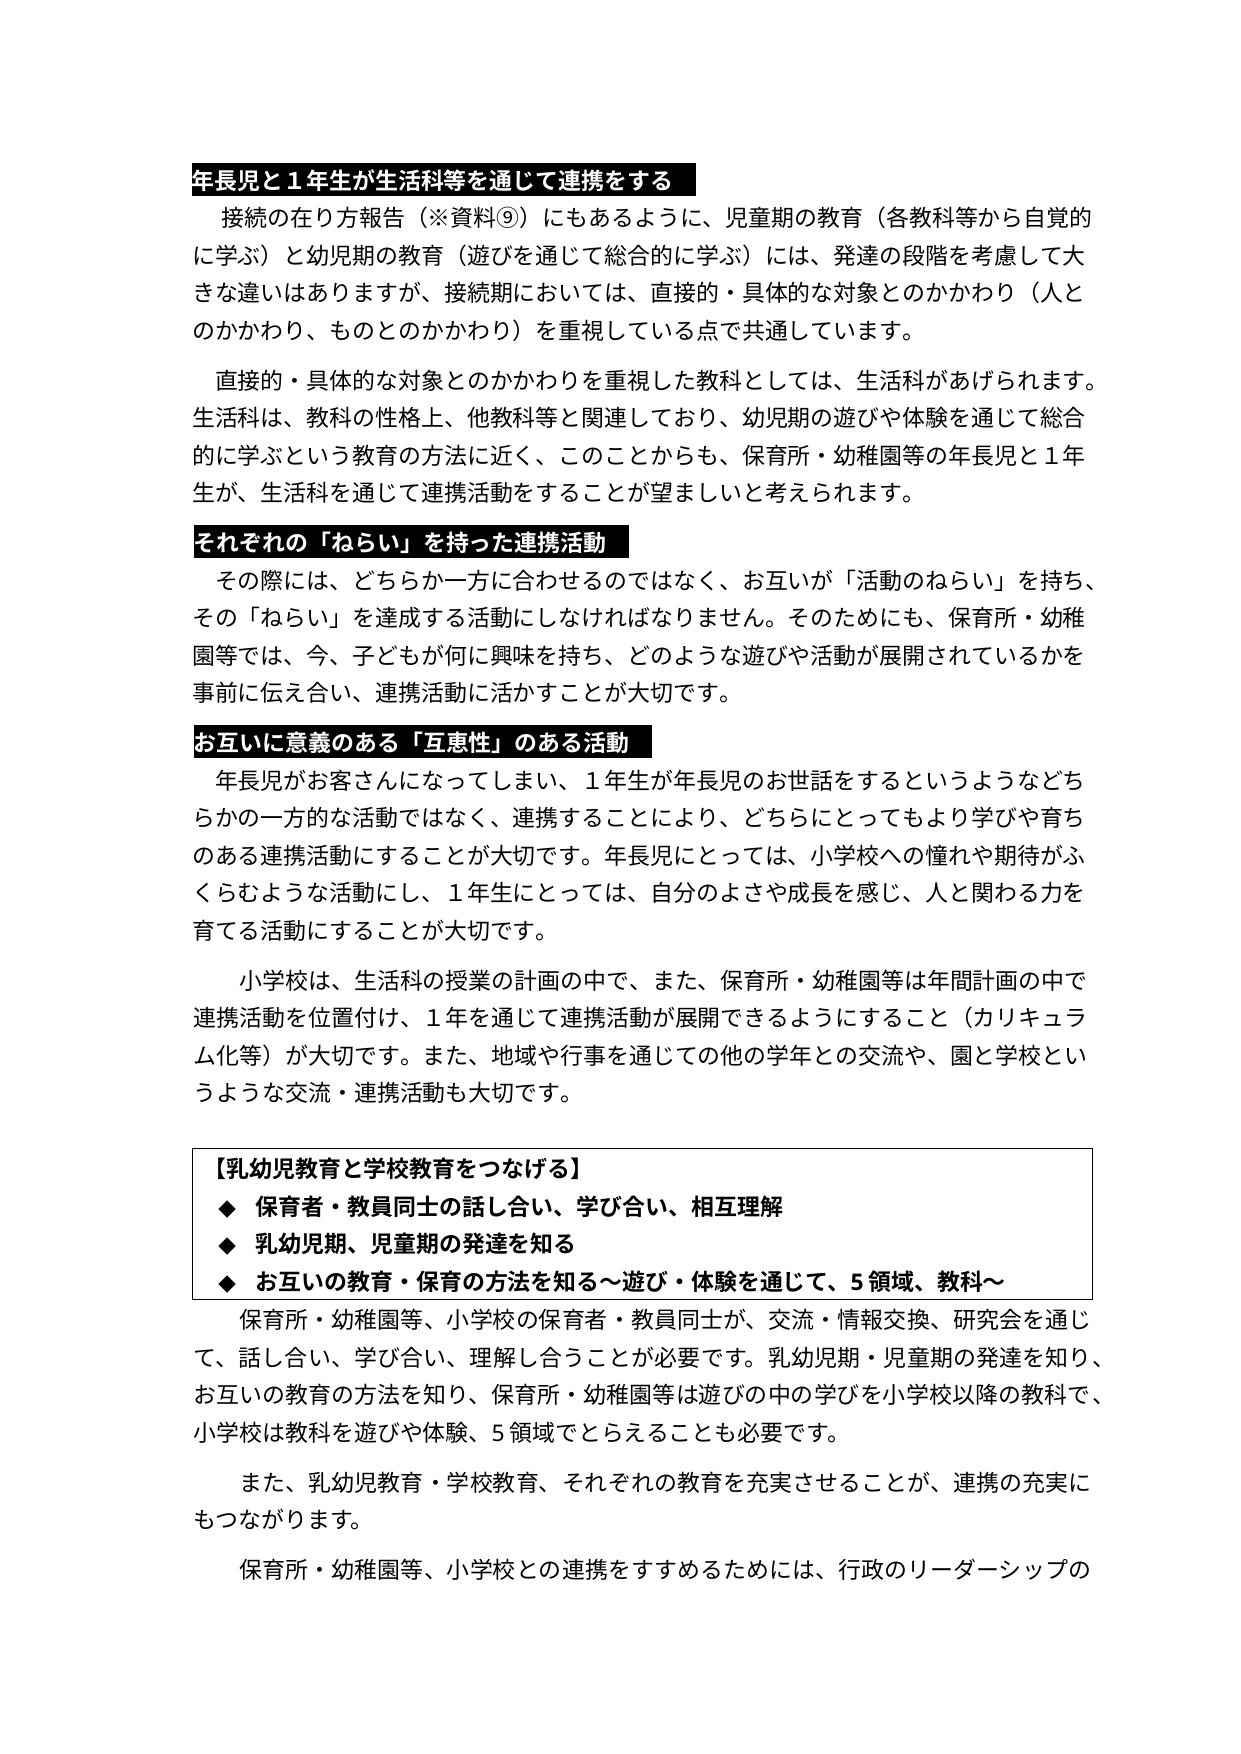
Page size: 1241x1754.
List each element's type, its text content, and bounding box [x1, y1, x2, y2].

text 小学校は、生活科の授業の計画の中で、また、保育所・幼稚園等は年間計画の中で連携活動を位置付け、１年を通じて連携活動が展開できるようにすること（カリキュラム化等）が大切です。また、地域や行事を通じての他の学年との交流や、園と学校というような交流・連携活動も大切です。 [148, 961, 1092, 1111]
text それぞれの「ねらい」を持った連携活動 [148, 523, 1092, 561]
text 直接的・具体的な対象とのかかわりを重視した教科としては、生活科があげられます。生活科は、教科の性格上、他教科等と関連しており、幼児期の遊びや体験を通じて総合的に学ぶという教育の方法に近く、このことからも、保育所・幼稚園等の年長児と１年生が、生活科を通じて連携活動をすることが望ましいと考えられます。 [192, 361, 1092, 511]
text 年長児と１年生が生活科等を通じて連携をする [192, 161, 1092, 198]
text 保育所・幼稚園等、小学校の保育者・教員同士が、交流・情報交換、研究会を通じて、話し合い、学び合い、理解し合うことが必要です。乳幼児期・児童期の発達を知り、お互いの教育の方法を知り、保育所・幼稚園等は遊びの中の学びを小学校以降の教科で、小学校は教科を遊びや体験、5領域でとらえることも必要です。 [148, 1300, 1092, 1450]
text 年長児がお客さんになってしまい、１年生が年長児のお世話をするというようなどちらかの一方的な活動ではなく、連携することにより、どちらにとってもより学びや育ちのある連携活動にすることが大切です。年長児にとっては、小学校への憧れや期待がふくらむような活動にし、１年生にとっては、自分のよさや成長を感じ、人と関わる力を育てる活動にすることが大切です。 [192, 761, 1092, 948]
text 接続の在り方報告（※資料⑨）にもあるように、児童期の教育（各教科等から自覚的に学ぶ）と幼児期の教育（遊びを通じて総合的に学ぶ）には、発達の段階を考慮して大きな違いはありますが、接続期においては、直接的・具体的な対象とのかかわり（人とのかかわり、ものとのかかわり）を重視している点で共通しています。 [192, 198, 1092, 348]
text その際には、どちらか一方に合わせるのではなく、お互いが「活動のねらい」を持ち、その「ねらい」を達成する活動にしなければなりません。そのためにも、保育所・幼稚園等では、今、子どもが何に興味を持ち、どのような遊びや活動が展開されているかを事前に伝え合い、連携活動に活かすことが大切です。 [192, 561, 1092, 711]
text また、乳幼児教育・学校教育、それぞれの教育を充実させることが、連携の充実にもつながります。 [148, 1463, 1092, 1538]
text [148, 1550, 1092, 1588]
text お互いに意義のある「互恵性」のある活動 [148, 723, 1092, 761]
table_header 【乳幼児教育と学校教育をつなげる】 保育者・教員同士の話し合い、学び合い、相互理解 乳幼児期、児童期の発達を知る お互いの教育・保育の方法を知る～遊び・体験を通じて、5領域、教科～ [193, 1149, 1092, 1299]
